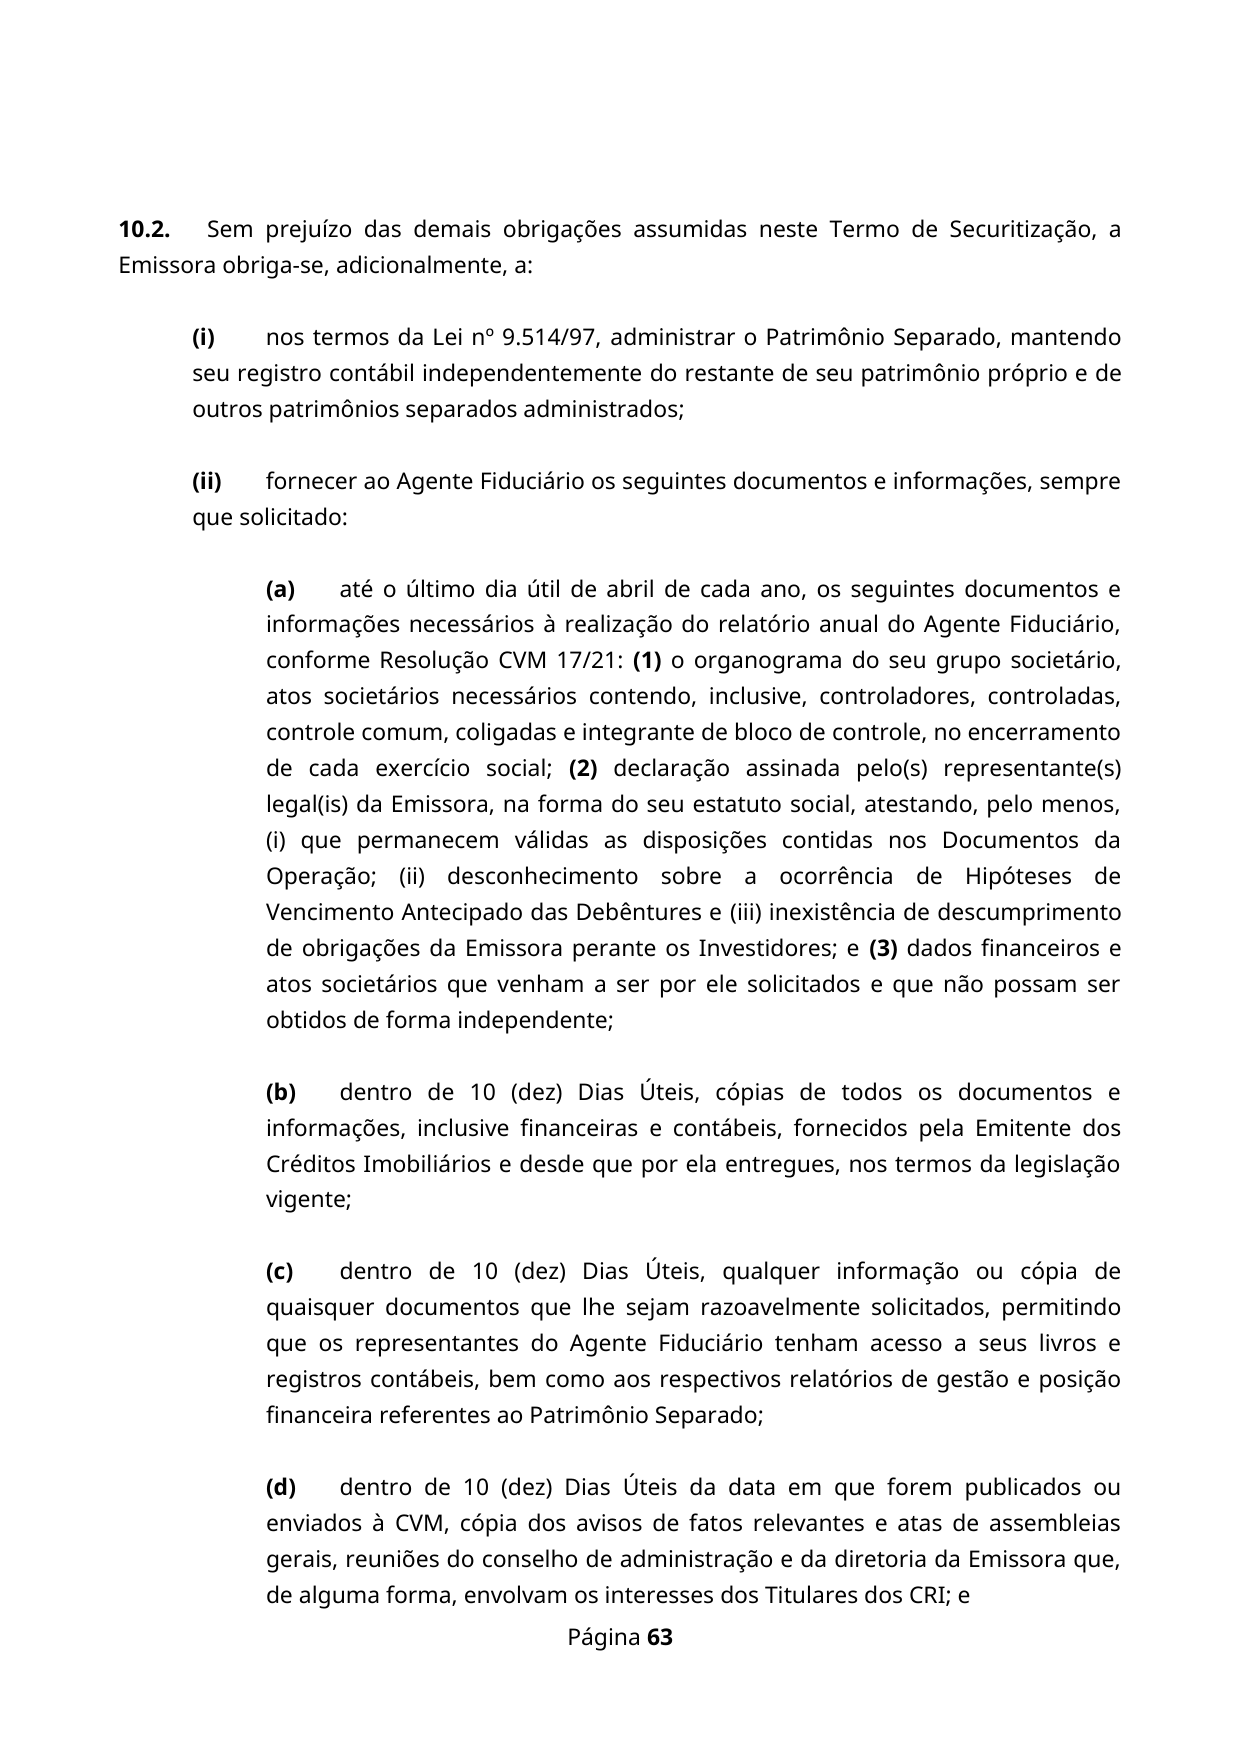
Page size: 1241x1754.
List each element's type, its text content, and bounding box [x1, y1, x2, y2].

list dentro de 10 (dez) Dias Úteis da data em que forem publicados ou enviados à CVM, cópia dos avisos de fatos relevantes e atas de assembleias gerais, reuniões do conselho de administração e da diretoria da Emissora que, de alguma forma, envolvam os interesses dos Titulares dos CRI; e [266, 1471, 1122, 1610]
list dentro de 10 (dez) Dias Úteis, qualquer informação ou cópia de quaisquer documentos que lhe sejam razoavelmente solicitados, permitindo que os representantes do Agente Fiduciário tenham acesso a seus livros e registros contábeis, bem como aos respectivos relatórios de gestão e posição financeira referentes ao Patrimônio Separado; [266, 1255, 1122, 1430]
list fornecer ao Agente Fiduciário os seguintes documentos e informações, sempre que solicitado: [192, 465, 1122, 532]
list Sem prejuízo das demais obrigações assumidas neste Termo de Securitização, a Emissora obriga-se, adicionalmente, a: [118, 213, 1122, 280]
list dentro de 10 (dez) Dias Úteis, cópias de todos os documentos e informações, inclusive financeiras e contábeis, fornecidos pela Emitente dos Créditos Imobiliários e desde que por ela entregues, nos termos da legislação vigente; [266, 1076, 1122, 1215]
list até o último dia útil de abril de cada ano, os seguintes documentos e informações necessários à realização do relatório anual do Agente Fiduciário, conforme Resolução CVM 17/21: (1) o organograma do seu grupo societário, atos societários necessários contendo, inclusive, controladores, controladas, controle comum, coligadas e integrante de bloco de controle, no encerramento de cada exercício social; (2) declaração assinada pelo(s) representante(s) legal(is) da Emissora, na forma do seu estatuto social, atestando, pelo menos, (i) que permanecem válidas as disposições contidas nos Documentos da Operação; (ii) desconhecimento sobre a ocorrência de Hipóteses de Vencimento Antecipado das Debêntures e (iii) inexistência de descumprimento de obrigações da Emissora perante os Investidores; e (3) dados financeiros e atos societários que venham a ser por ele solicitados e que não possam ser obtidos de forma independente; [266, 572, 1122, 1035]
list nos termos da Lei nº 9.514/97, administrar o Patrimônio Separado, mantendo seu registro contábil independentemente do restante de seu patrimônio próprio e de outros patrimônios separados administrados; [192, 321, 1122, 424]
